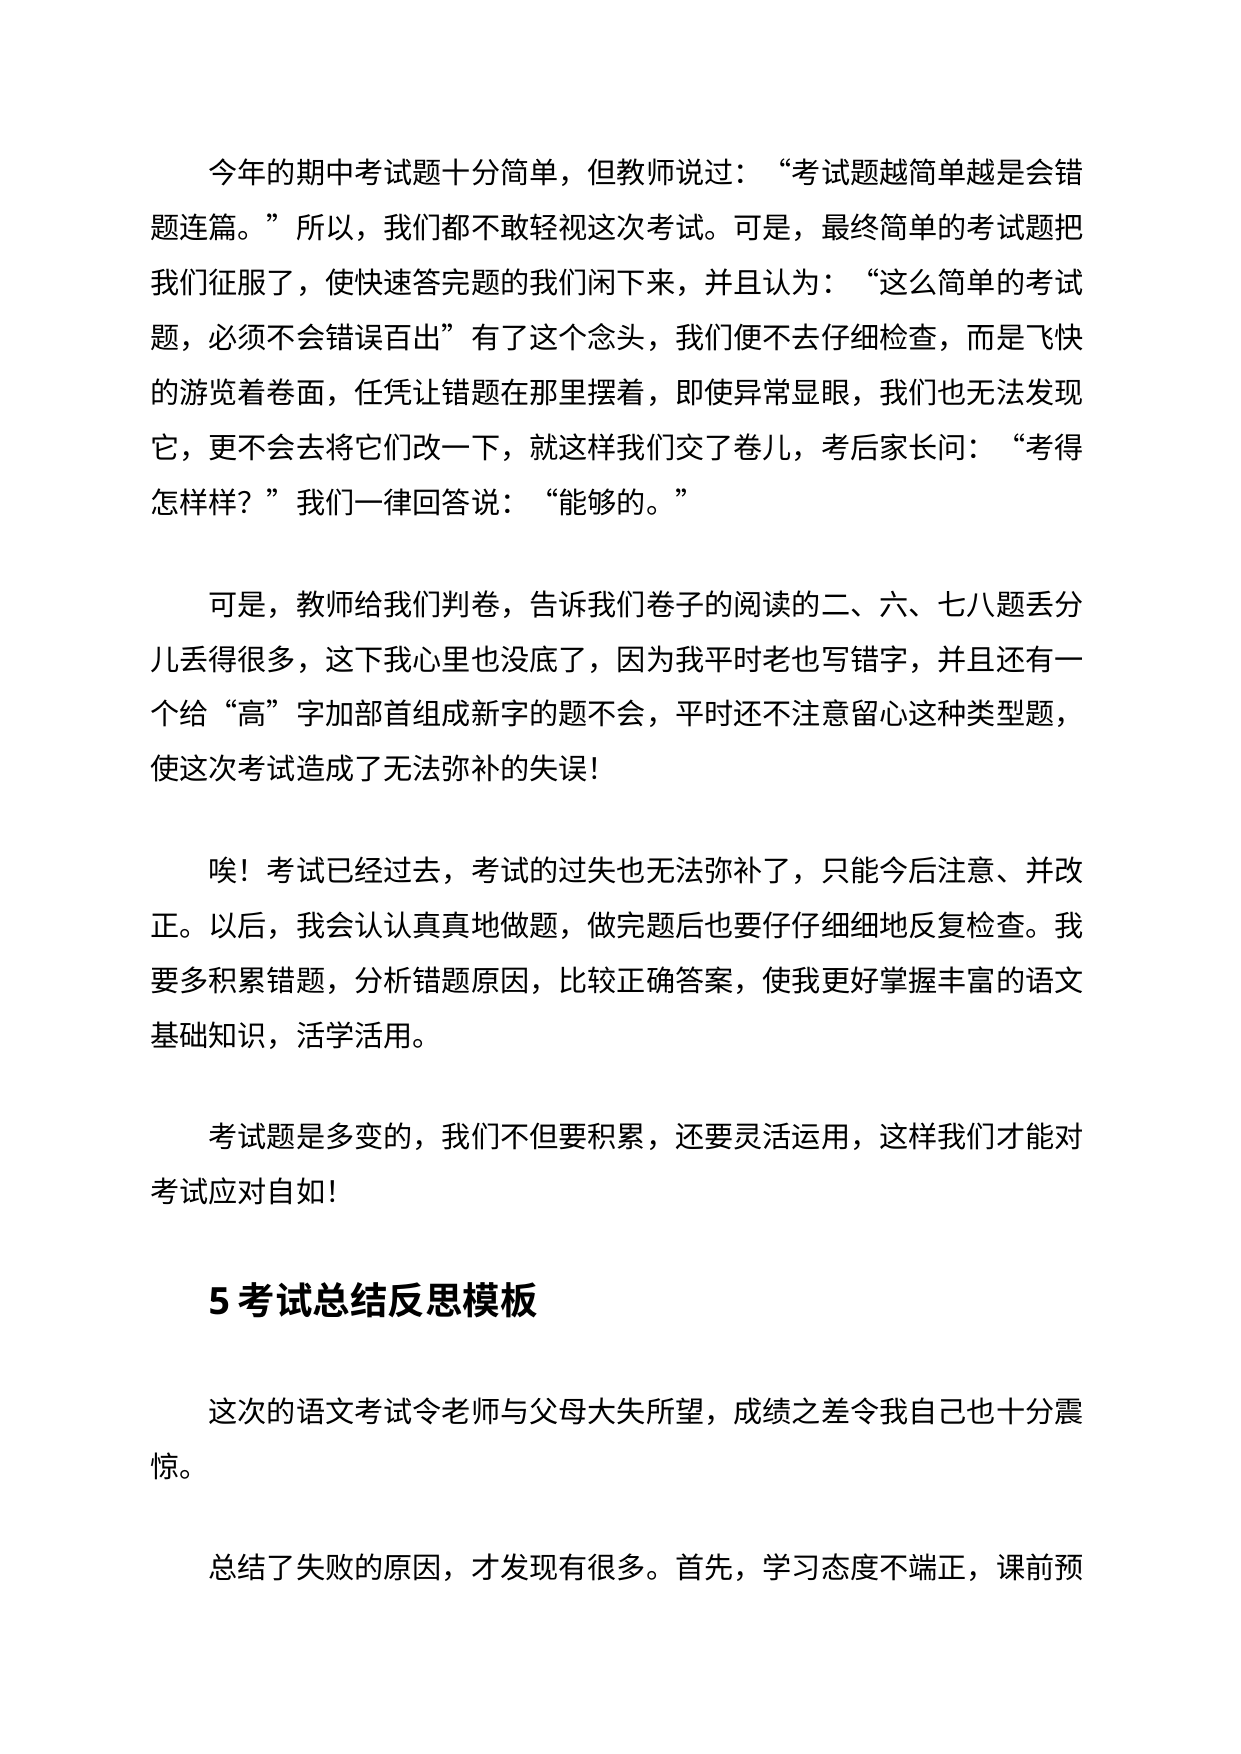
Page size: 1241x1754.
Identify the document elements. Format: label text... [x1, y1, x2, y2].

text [150, 1545, 1090, 1587]
text 唉！考试已经过去，考试的过失也无法弥补了，只能今后注意、并改正。以后，我会认认真真地做题，做完题后也要仔仔细细地反复检查。我要多积累错题，分析错题原因，比较正确答案，使我更好掌握丰富的语文基础知识，活学活用。 [150, 848, 1090, 1054]
text 可是，教师给我们判卷，告诉我们卷子的阅读的二、六、七八题丢分儿丢得很多，这下我心里也没底了，因为我平时老也写错字，并且还有一个给“高”字加部首组成新字的题不会，平时还不注意留心这种类型题，使这次考试造成了无法弥补的失误！ [150, 581, 1090, 788]
text 今年的期中考试题十分简单，但教师说过：“考试题越简单越是会错题连篇。”所以，我们都不敢轻视这次考试。可是，最终简单的考试题把我们征服了，使快速答完题的我们闲下来，并且认为：“这么简单的考试题，必须不会错误百出”有了这个念头，我们便不去仔细检查，而是飞快的游览着卷面，任凭让错题在那里摆着，即使异常显眼，我们也无法发现它，更不会去将它们改一下，就这样我们交了卷儿，考后家长问：“考得怎样样？”我们一律回答说：“能够的。” [150, 150, 1090, 522]
text 考试题是多变的，我们不但要积累，还要灵活运用，这样我们才能对考试应对自如！ [150, 1114, 1090, 1211]
text 5考试总结反思模板 [150, 1271, 1090, 1325]
text 这次的语文考试令老师与父母大失所望，成绩之差令我自己也十分震惊。 [150, 1388, 1090, 1486]
